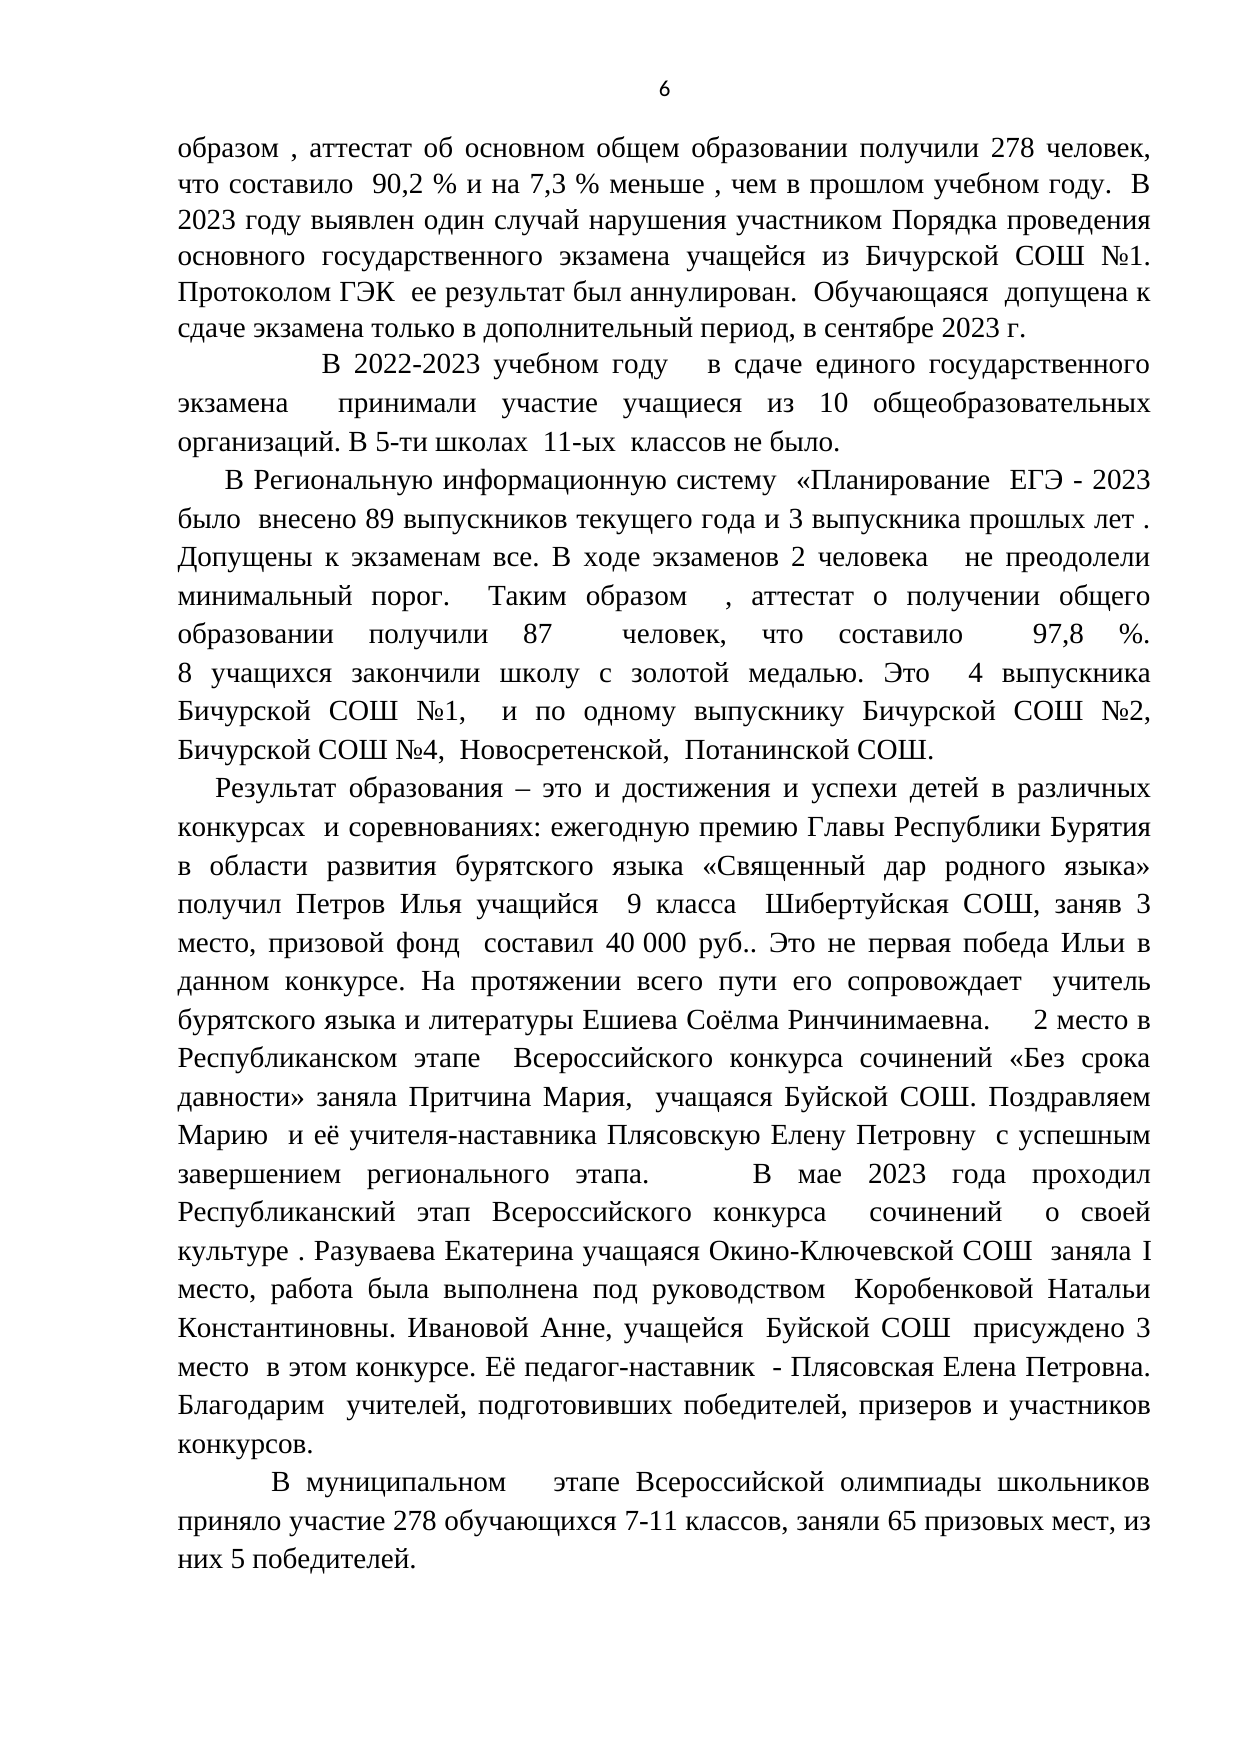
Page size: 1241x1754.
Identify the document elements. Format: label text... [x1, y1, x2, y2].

text Результат образования – это и достижения и успехи детей в различных конкурсах и соревнованиях: ежегодную премию Главы Республики Бурятия в области развития бурятского языка «Священный дар родного языка» получил Петров Илья учащийся 9 класса Шибертуйская СОШ, заняв 3 место, призовой фонд составил 40 000 руб.. Это не первая победа Ильи в данном конкурсе. На протяжении всего пути его сопровождает учитель бурятского языка и литературы Ешиева Соёлма Ринчинимаевна. 2 место в Республиканском этапе Всероссийского конкурса сочинений «Без срока давности» заняла Притчина Мария, учащаяся Буйской СОШ. Поздравляем Марию и её учителя-наставника Плясовскую Елену Петровну с успешным завершением регионального этапа. В мае 2023 года проходил Республиканский этап Всероссийского конкурса сочинений о своей культуре . Разуваева Екатерина учащаяся Окино-Ключевской СОШ заняла I место, работа была выполнена под руководством Коробенковой Натальи Константиновны. Ивановой Анне, учащейся Буйской СОШ присуждено 3 место в этом конкурсе. Её педагог-наставник - Плясовская Елена Петровна. Благодарим учителей, подготовивших победителей, призеров и участников конкурсов. [177, 771, 1152, 1459]
text В муниципальном этапе Всероссийской олимпиады школьников приняло участие 278 обучающихся 7-11 классов, заняли 65 призовых мест, из них 5 победителей. [177, 1464, 1152, 1575]
text В Региональную информационную систему «Планирование ЕГЭ - 2023 было внесено 89 выпускников текущего года и 3 выпускника прошлых лет . Допущены к экзаменам все. В ходе экзаменов 2 человека не преодолели минимальный порог. Таким образом , аттестат о получении общего образовании получили 87 человек, что составило 97,8 %. 8 учащихся закончили школу с золотой медалью. Это 4 выпускника Бичурской СОШ №1, и по одному выпускнику Бичурской СОШ №2, Бичурской СОШ №4, Новосретенской, Потанинской СОШ. [177, 462, 1152, 766]
text В 2022-2023 учебном году в сдаче единого государственного экзамена принимали участие учащиеся из 10 общеобразовательных организаций. В 5-ти школах 11-ых классов не было. [177, 347, 1152, 457]
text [177, 130, 1152, 344]
